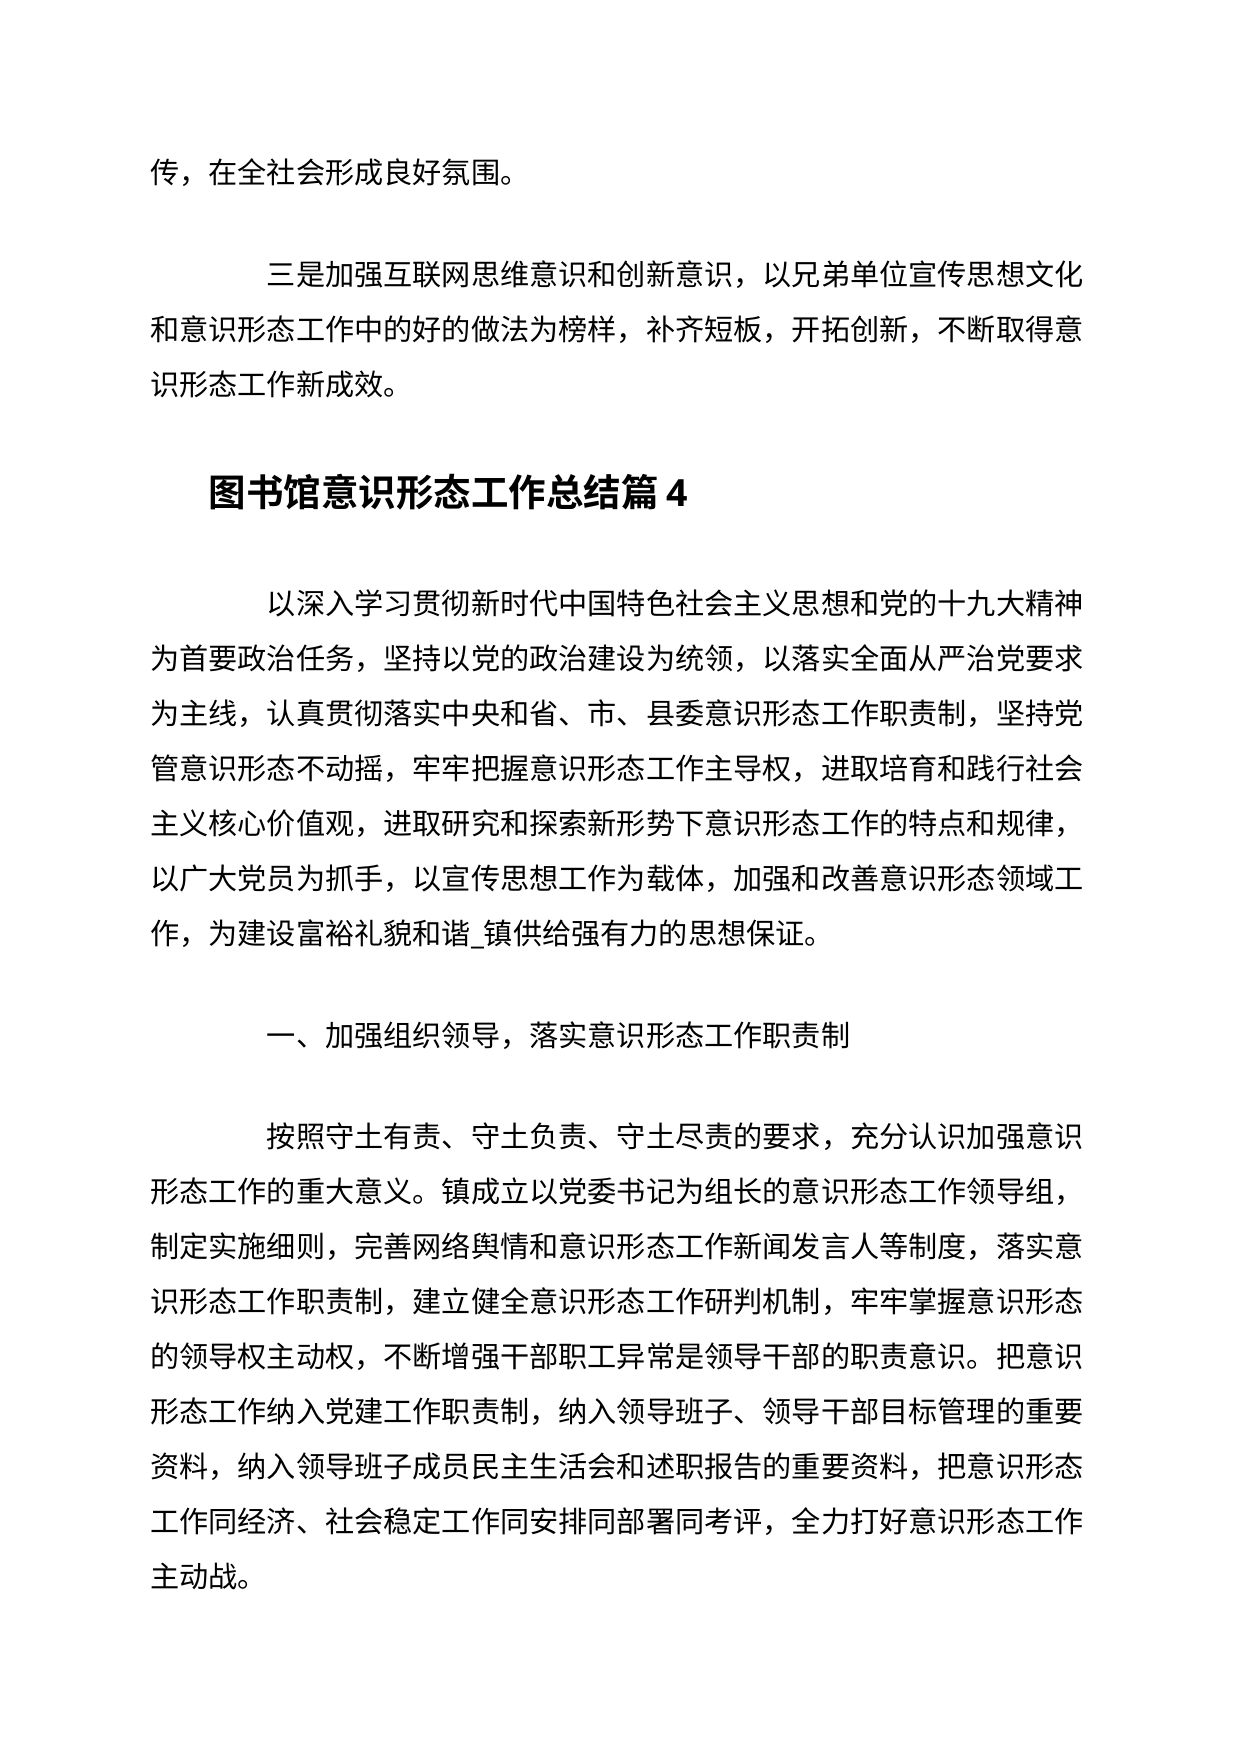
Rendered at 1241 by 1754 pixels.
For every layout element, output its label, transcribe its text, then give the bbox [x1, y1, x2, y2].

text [150, 150, 1090, 192]
text 三是加强互联网思维意识和创新意识，以兄弟单位宣传思想文化和意识形态工作中的好的做法为榜样，补齐短板，开拓创新，不断取得意识形态工作新成效。 [150, 252, 1090, 404]
text 图书馆意识形态工作总结篇4 [150, 463, 1090, 518]
text 以深入学习贯彻新时代中国特色社会主义思想和党的十九大精神为首要政治任务，坚持以党的政治建设为统领，以落实全面从严治党要求为主线，认真贯彻落实中央和省、市、县委意识形态工作职责制，坚持党管意识形态不动摇，牢牢把握意识形态工作主导权，进取培育和践行社会主义核心价值观，进取研究和探索新形势下意识形态工作的特点和规律，以广大党员为抓手，以宣传思想工作为载体，加强和改善意识形态领域工作，为建设富裕礼貌和谐_镇供给强有力的思想保证。 [150, 581, 1090, 953]
text 一、加强组织领导，落实意识形态工作职责制 [150, 1012, 1090, 1054]
text 按照守土有责、守土负责、守土尽责的要求，充分认识加强意识形态工作的重大意义。镇成立以党委书记为组长的意识形态工作领导组，制定实施细则，完善网络舆情和意识形态工作新闻发言人等制度，落实意识形态工作职责制，建立健全意识形态工作研判机制，牢牢掌握意识形态的领导权主动权，不断增强干部职工异常是领导干部的职责意识。把意识形态工作纳入党建工作职责制，纳入领导班子、领导干部目标管理的重要资料，纳入领导班子成员民主生活会和述职报告的重要资料，把意识形态工作同经济、社会稳定工作同安排同部署同考评，全力打好意识形态工作主动战。 [150, 1114, 1090, 1596]
